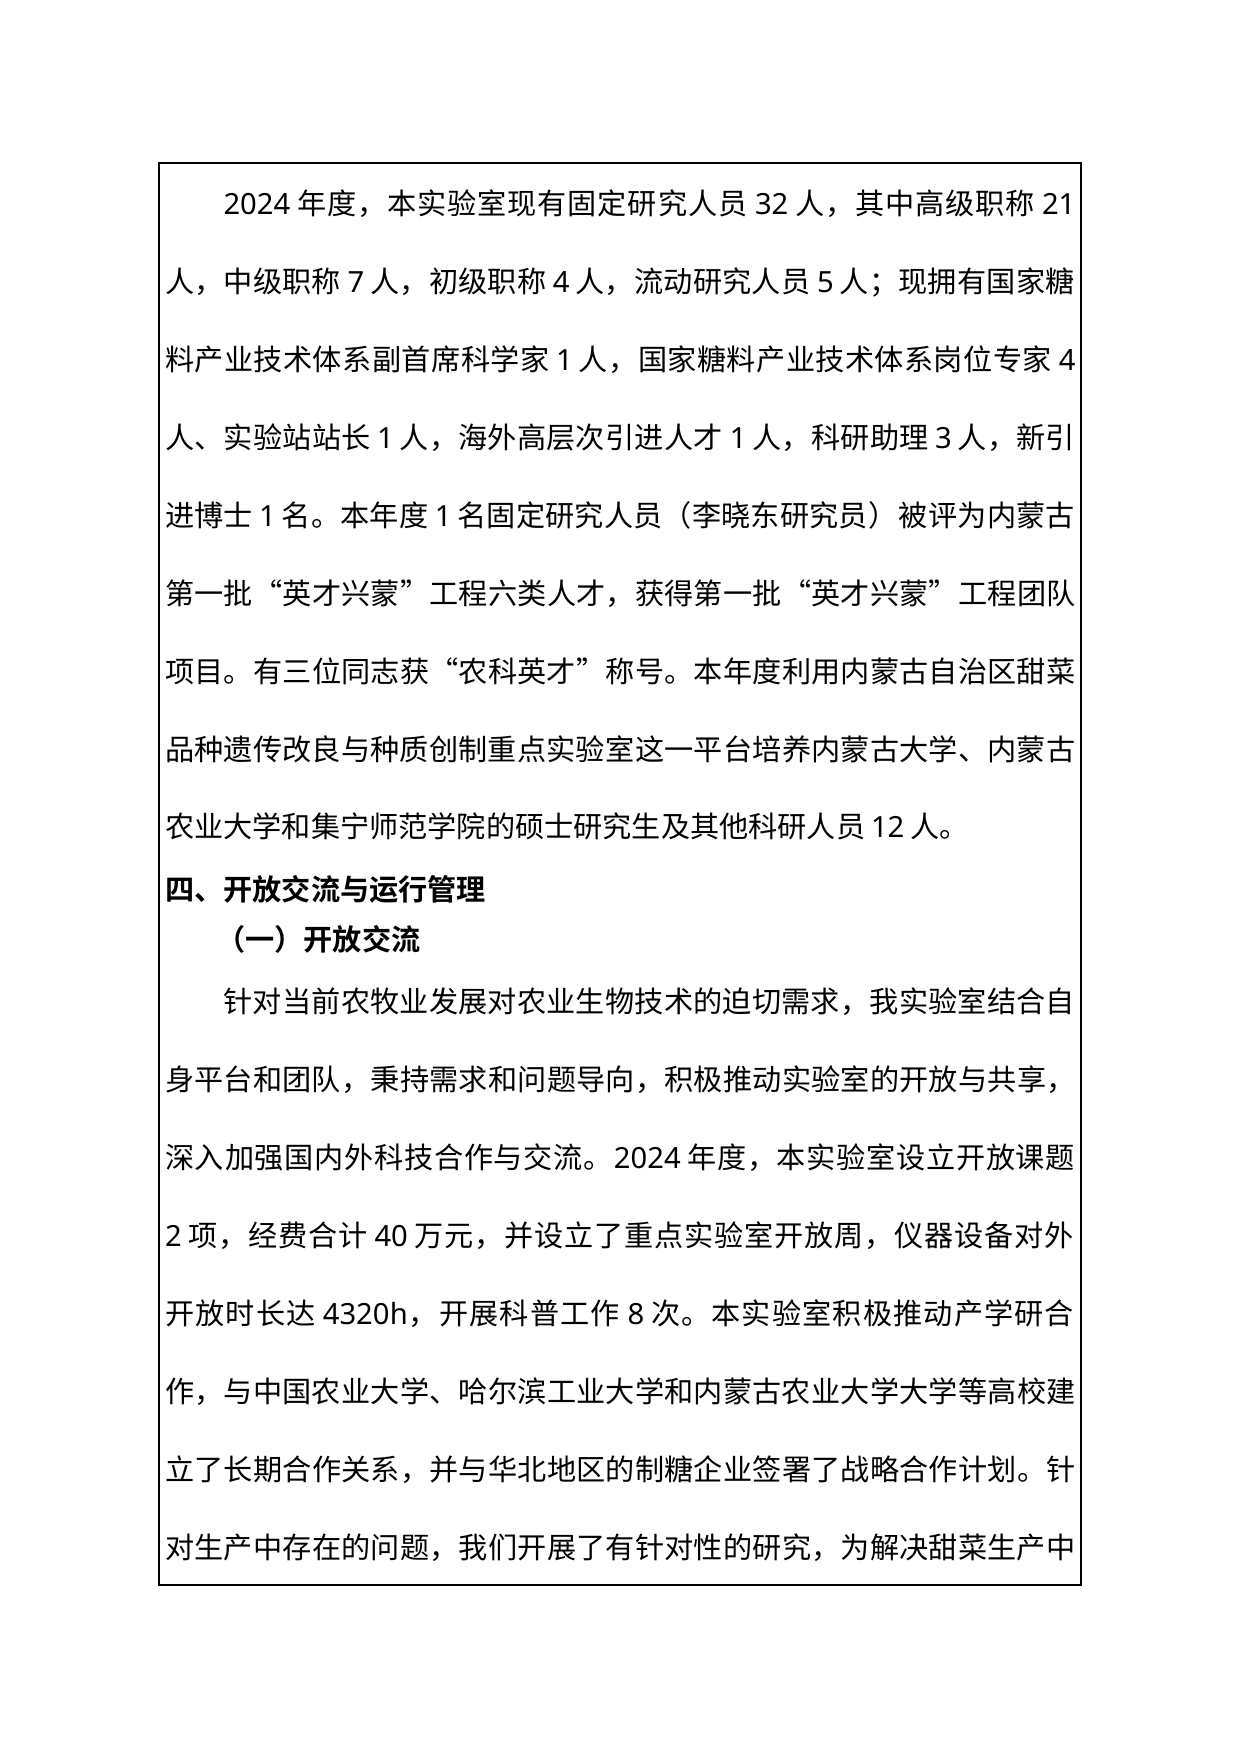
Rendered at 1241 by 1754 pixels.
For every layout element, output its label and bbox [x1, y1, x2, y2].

table_header [160, 164, 1080, 1584]
